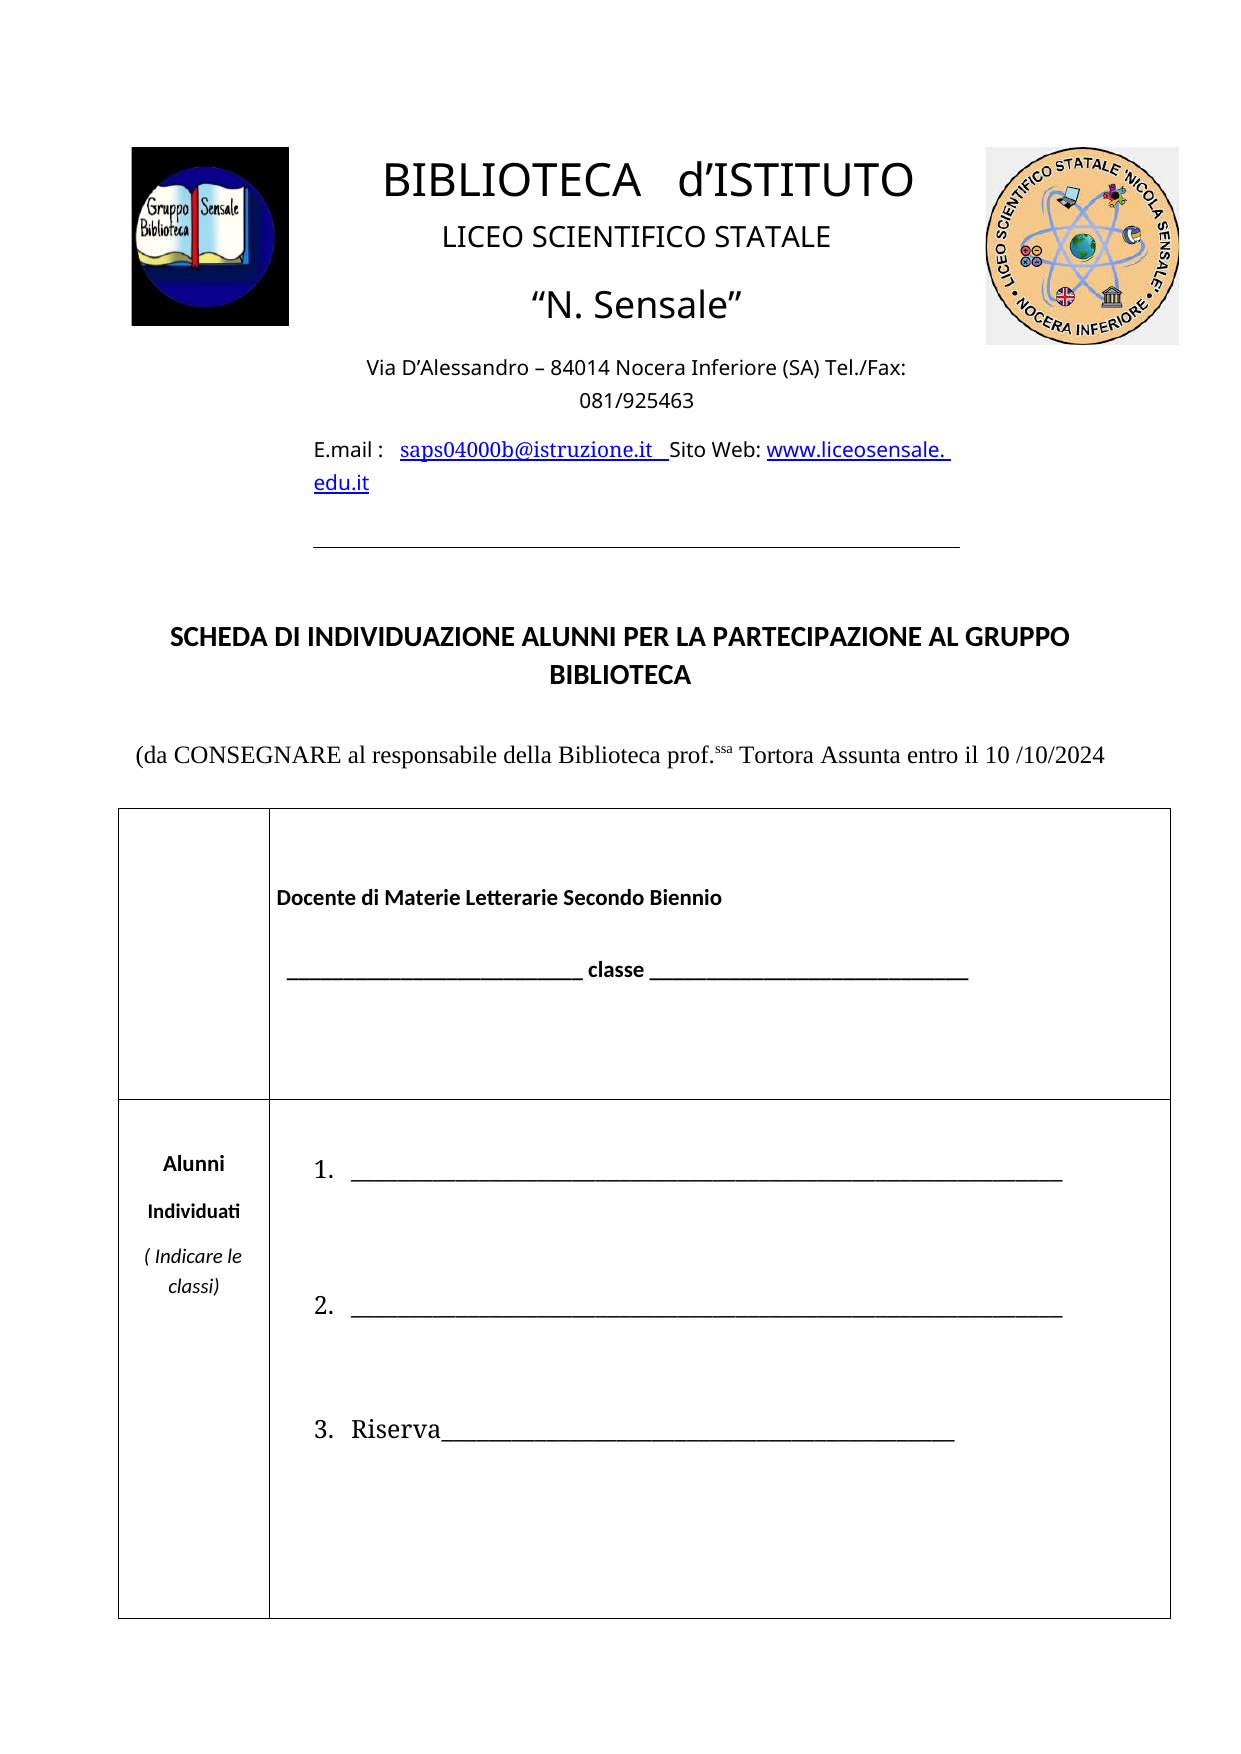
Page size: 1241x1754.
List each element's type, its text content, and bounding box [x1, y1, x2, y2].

table_header [118, 148, 302, 618]
picture [131, 147, 289, 326]
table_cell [270, 1100, 1170, 1618]
picture [985, 147, 1180, 345]
table_header [119, 809, 269, 1099]
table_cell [119, 1100, 269, 1618]
text (da CONSEGNARE al responsabile della Biblioteca prof.ssa Tortora Assunta entro il 10 /10/2024 [118, 740, 1122, 769]
text SCHEDA DI INDIVIDUAZIONE ALUNNI PER LA PARTECIPAZIONE AL GRUPPO BIBLIOTECA [118, 618, 1122, 692]
table_header BIBLIOTECA d’ISTITUTO LICEO SCIENTIFICO STATALE “N. Sensale” Via D’Alessandro – 84014 Nocera Inferiore (SA) Tel./Fax: 081/925463 E.mail : saps04000b@istruzione.it Sito Web: www.liceosensale. edu.it [302, 148, 971, 618]
table_header Docente di Materie Letterarie Secondo Biennio __________________________ classe ____________________________ [270, 809, 1170, 1099]
table_header [971, 148, 1194, 618]
